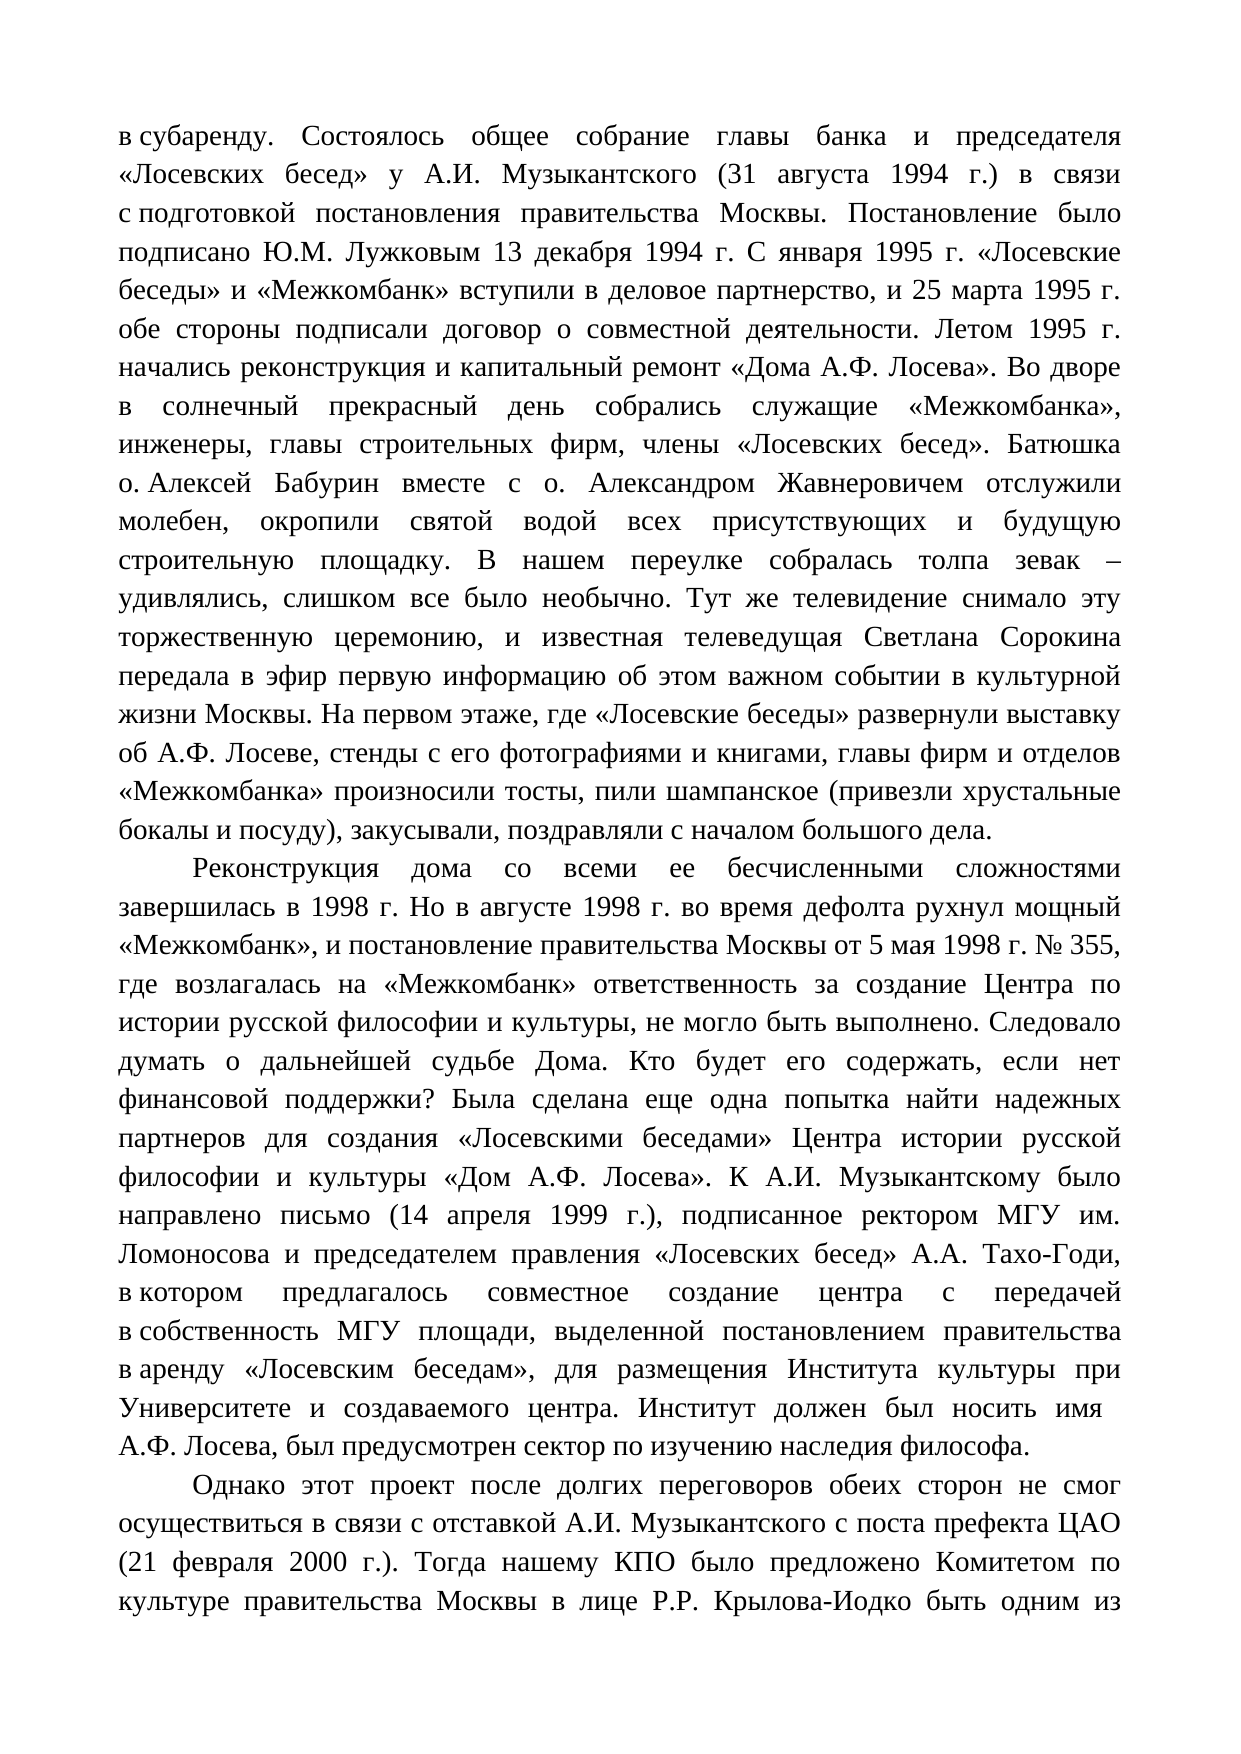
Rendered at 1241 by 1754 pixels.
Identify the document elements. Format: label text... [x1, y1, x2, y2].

text Реконструкция дома со всеми ее бесчисленными сложностями завершилась в 1998 г. Но в августе 1998 г. во время дефолта рухнул мощный «Межкомбанк», и постановление правительства Москвы от 5 мая 1998 г. № 355, где возлагалась на «Межкомбанк» ответственность за создание Центра по истории русской философии и культуры, не могло быть выполнено. Следовало думать о дальнейшей судьбе Дома. Кто будет его содержать, если нет финансовой поддержки? Была сделана еще одна попытка найти надежных партнеров для создания «Лосевскими беседами» Центра истории русской философии и культуры «Дом А.Ф. Лосева». К А.И. Музыкантскому было направлено письмо (14 апреля 1999 г.), подписанное ректором МГУ им. Ломоносова и председателем правления «Лосевских бесед» А.А. Тахо-Годи, в котором предлагалось совместное создание центра с передачей в собственность МГУ площади, выделенной постановлением правительства в аренду «Лосевским беседам», для размещения Института культуры при Университете и создаваемого центра. Институт должен был носить имя А.Ф. Лосева, был предусмотрен сектор по изучению наследия философа. [118, 850, 1122, 1462]
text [118, 118, 1122, 845]
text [118, 1467, 1122, 1616]
